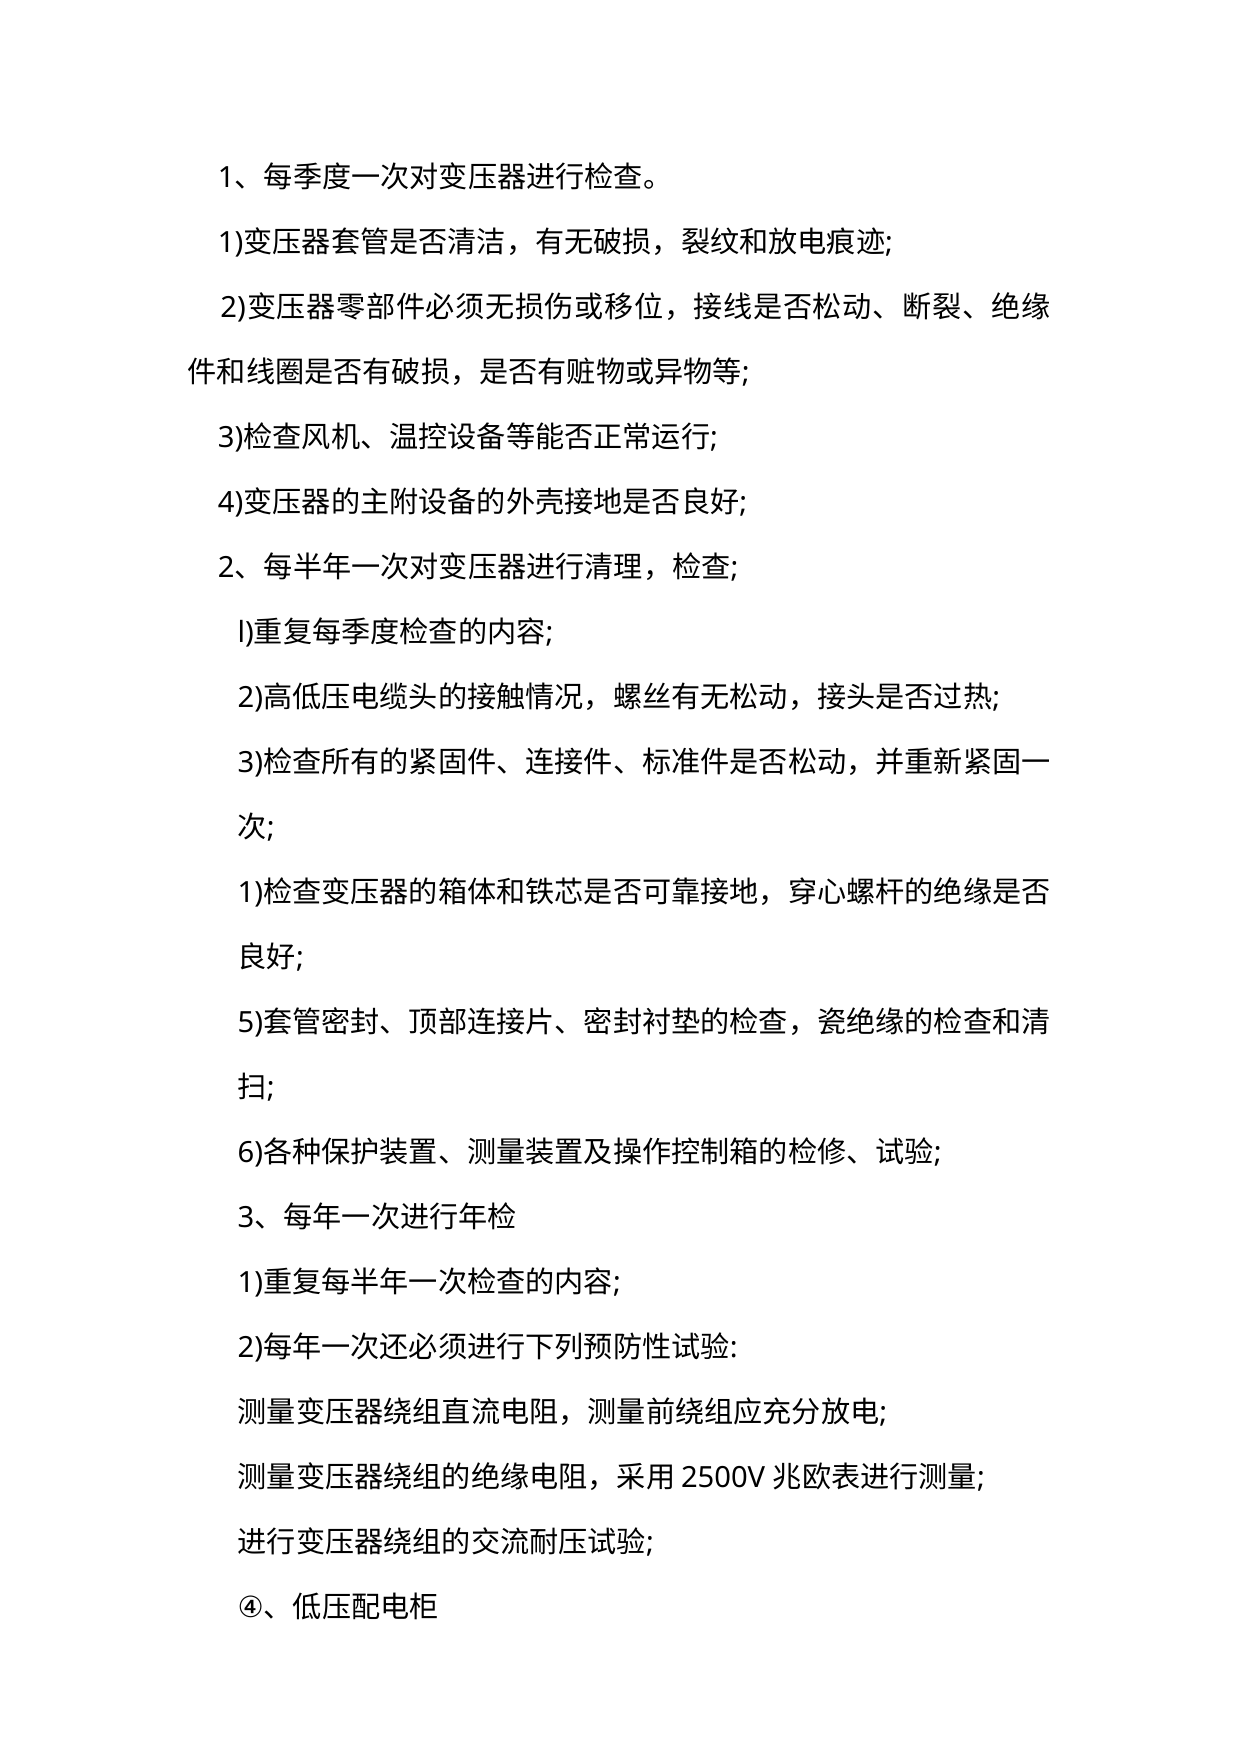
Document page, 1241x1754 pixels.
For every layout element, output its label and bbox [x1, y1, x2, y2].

text [237, 598, 1053, 1638]
text [187, 143, 1053, 598]
